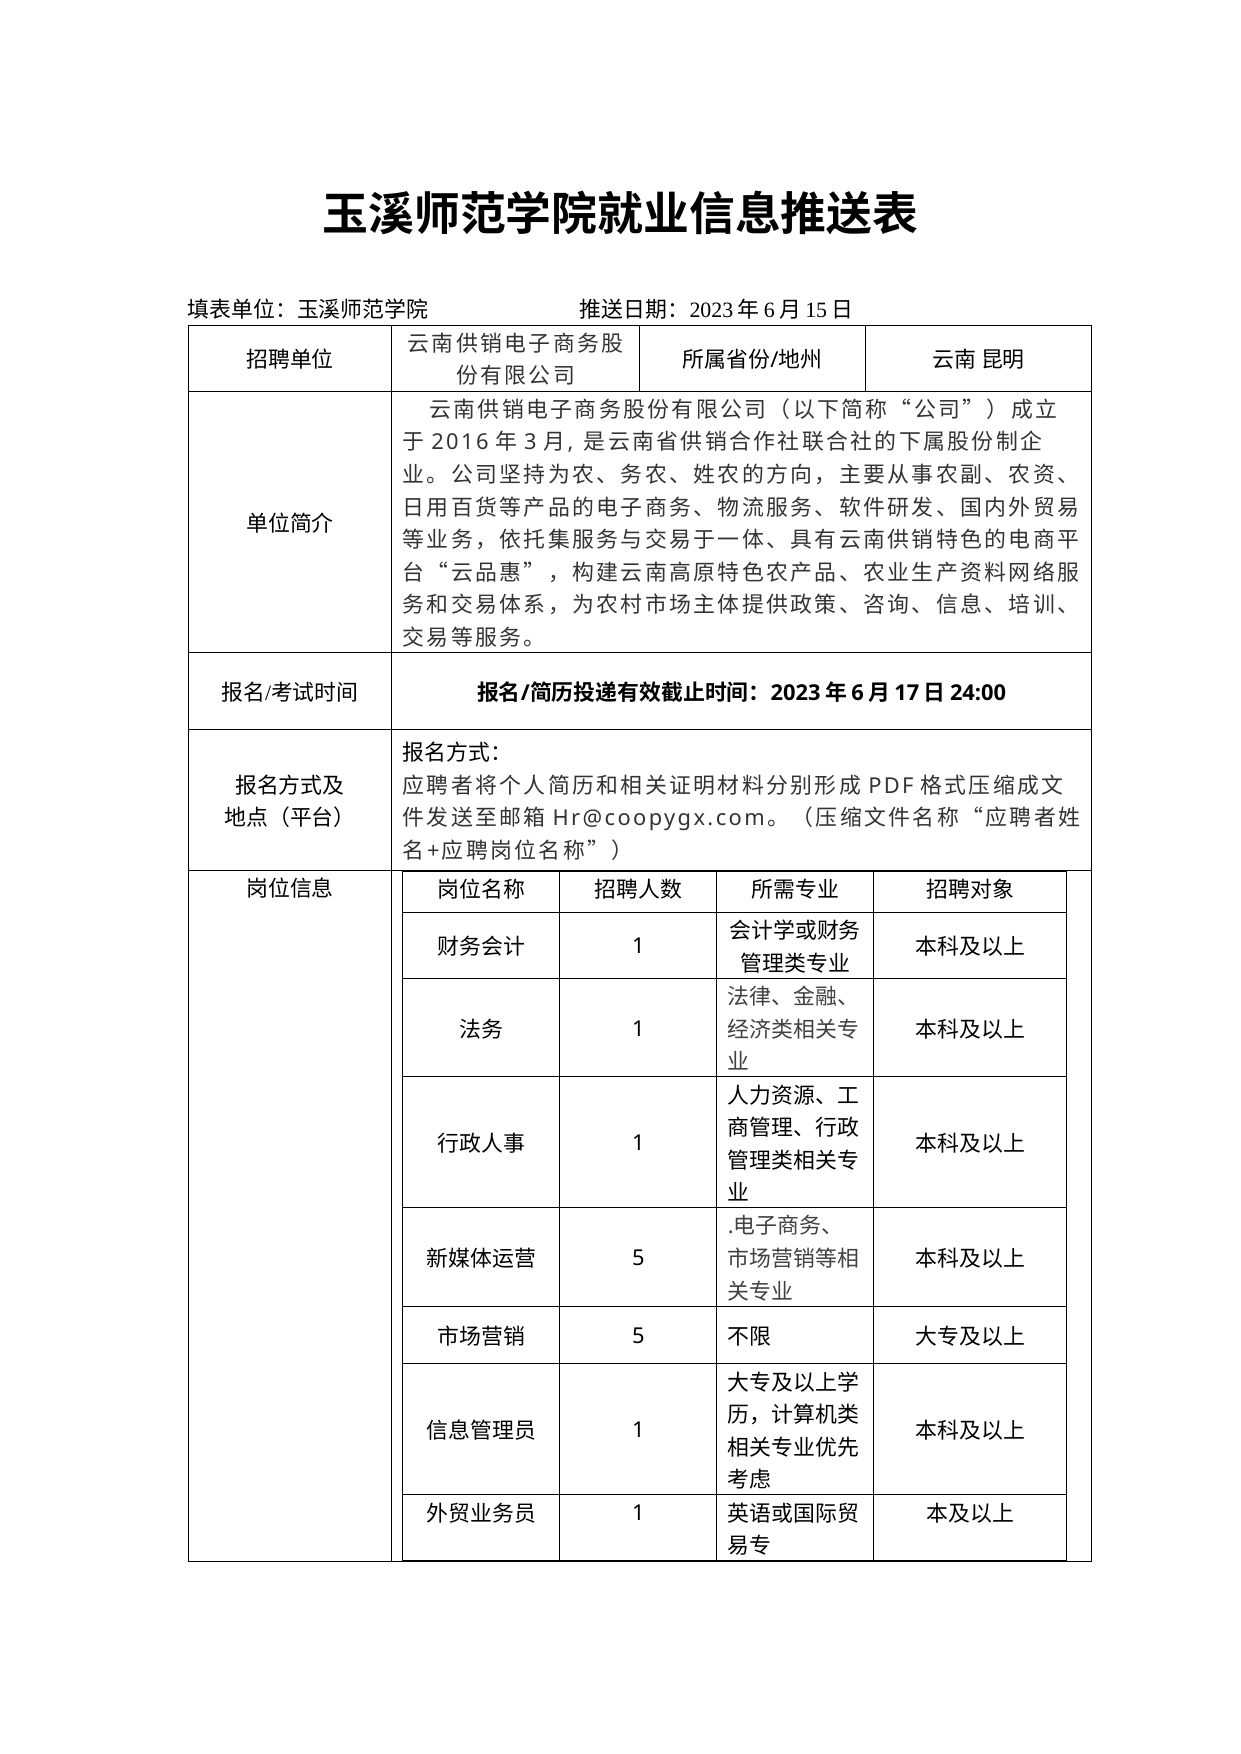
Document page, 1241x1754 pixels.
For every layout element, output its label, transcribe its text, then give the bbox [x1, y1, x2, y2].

table_cell 单位简介 [189, 392, 391, 652]
table_cell [403, 1307, 559, 1363]
table_cell [874, 1364, 1066, 1494]
table_cell 报名/考试时间 [189, 653, 391, 729]
table_cell [874, 1495, 1066, 1560]
table_cell [1067, 871, 1091, 1561]
table_cell [560, 1495, 716, 1560]
table_cell [560, 1208, 716, 1306]
table_cell [874, 1307, 1066, 1363]
table_cell [717, 1077, 873, 1207]
table_cell [874, 872, 1066, 912]
table_cell 报名/简历投递有效截止时间：2023年6月17日24:00 [392, 653, 1091, 729]
table_cell [874, 979, 1066, 1076]
table_cell [717, 872, 873, 912]
table_cell [717, 1307, 873, 1363]
table_cell [403, 872, 559, 912]
table_cell [717, 979, 873, 1076]
table_header 所属省份/地州 [640, 326, 865, 391]
table_cell 报名方式： 应聘者将个人简历和相关证明材料分别形成PDF格式压缩成文件发送至邮箱Hr@coopygx.com。（压缩文件名称“应聘者姓名+应聘岗位名称”） [392, 730, 1091, 870]
table_cell [717, 1208, 873, 1306]
table_header 云南供销电子商务股份有限公司 [392, 326, 639, 391]
text 玉溪师范学院就业信息推送表 [187, 162, 1053, 259]
table_cell [560, 872, 716, 912]
table_cell [403, 1077, 559, 1207]
table_cell 云南供销电子商务股份有限公司（以下简称“公司”）成立于2016年3月, 是云南省供销合作社联合社的下属股份制企业。公司坚持为农、务农、姓农的方向，主要从事农副、农资、日用百货等产品的电子商务、物流服务、软件研发、国内外贸易等业务，依托集服务与交易于一体、具有云南供销特色的电商平台“云品惠”，构建云南高原特色农产品、农业生产资料网络服务和交易体系，为农村市场主体提供政策、咨询、信息、培训、交易等服务。 [392, 392, 1091, 652]
table_header 云南 昆明 [866, 326, 1091, 391]
table_cell [717, 1364, 873, 1494]
table_cell [403, 979, 559, 1076]
table_cell [403, 913, 559, 978]
table_cell [560, 1364, 716, 1494]
text 填表单位：玉溪师范学院 推送日期：2023年6月15日 [187, 292, 1053, 324]
table_cell [403, 1364, 559, 1494]
table_cell [717, 1495, 873, 1560]
table_cell [560, 979, 716, 1076]
table_cell [717, 913, 873, 978]
table_cell 报名方式及 地点（平台） [189, 730, 391, 870]
table_cell [403, 1208, 559, 1306]
table_cell [560, 913, 716, 978]
table_cell [392, 871, 402, 1561]
table_cell [403, 1495, 559, 1560]
table_cell [874, 1077, 1066, 1207]
table_header 招聘单位 [189, 326, 391, 391]
table_cell [560, 1077, 716, 1207]
table_cell [874, 1208, 1066, 1306]
table_cell [874, 913, 1066, 978]
table_cell [560, 1307, 716, 1363]
table_cell 岗位信息 [189, 871, 391, 1561]
